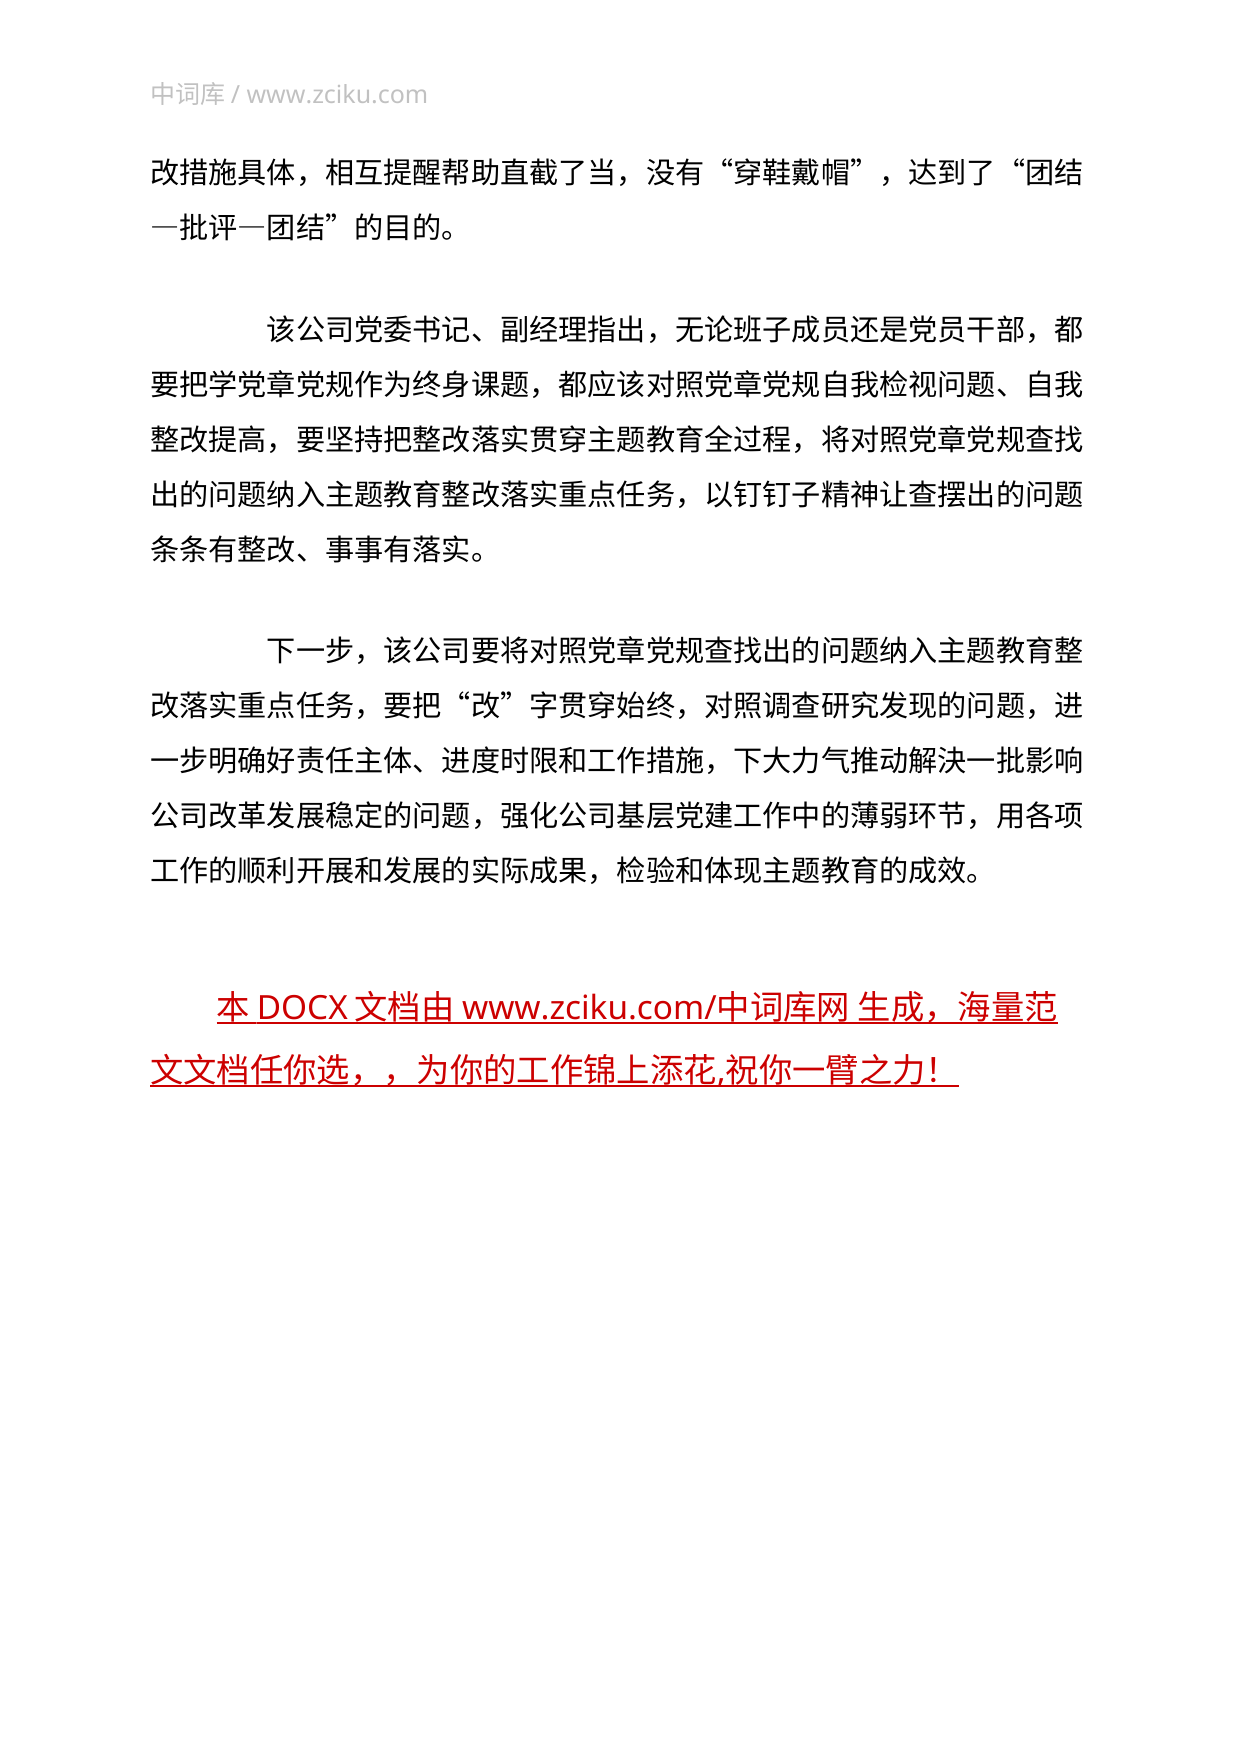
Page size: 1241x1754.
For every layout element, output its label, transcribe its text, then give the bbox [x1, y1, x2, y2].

text 下一步，该公司要将对照党章党规查找出的问题纳入主题教育整改落实重点任务，要把“改”字贯穿始终，对照调查研究发现的问题，进一步明确好责任主体、进度时限和工作措施，下大力气推动解決一批影响公司改革发展稳定的问题，强化公司基层党建工作中的薄弱环节，用各项工作的顺利开展和发展的实际成果，检验和体现主题教育的成效。 [150, 628, 1090, 890]
text 本DOCX文档由 www.zciku.com/中词库网 生成，海量范文文档任你选，，为你的工作锦上添花,祝你一臂之力！ [150, 981, 1090, 1092]
text 该公司党委书记、副经理指出，无论班子成员还是党员干部，都要把学党章党规作为终身课题，都应该对照党章党规自我检视问题、自我整改提高，要坚持把整改落实贯穿主题教育全过程，将对照党章党规查找出的问题纳入主题教育整改落实重点任务，以钉钉子精神让查摆出的问题条条有整改、事事有落实。 [150, 307, 1090, 568]
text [150, 150, 1090, 247]
